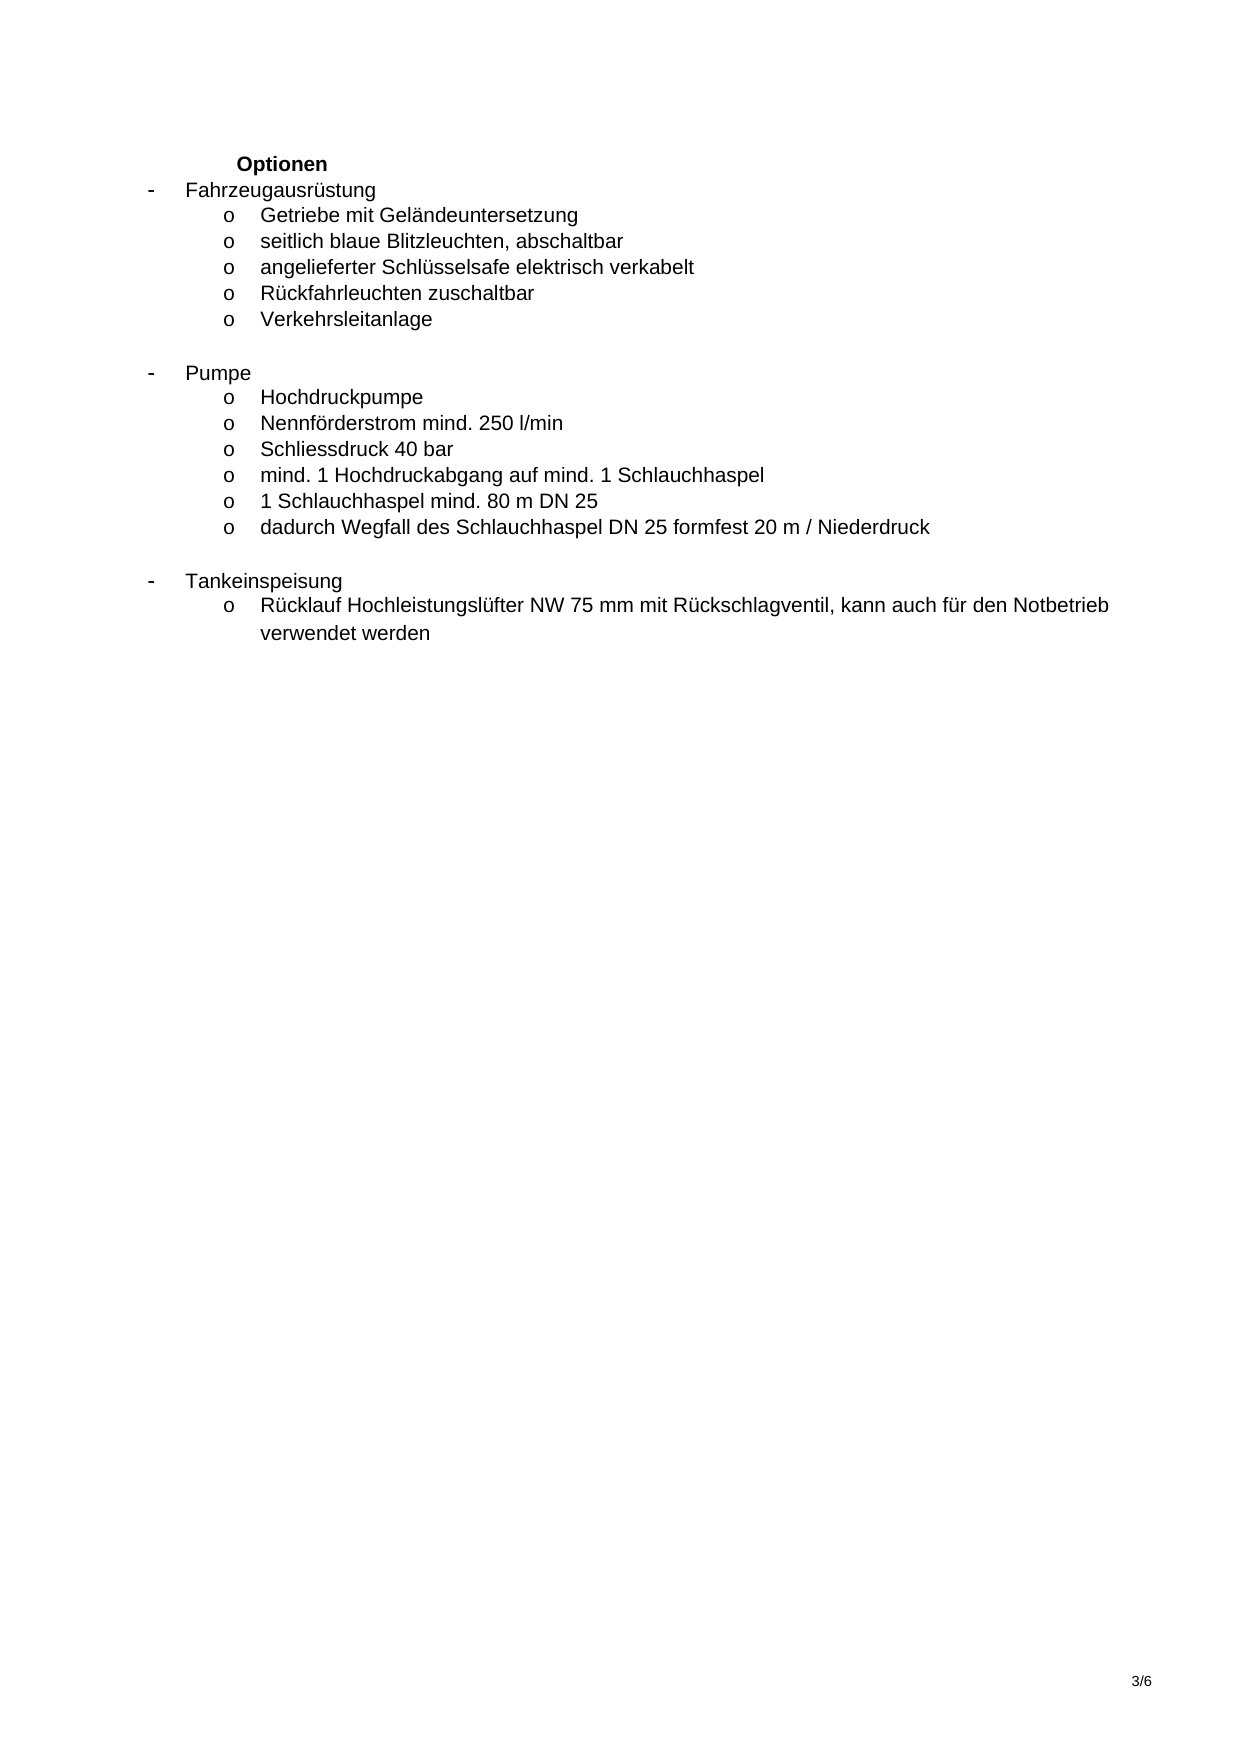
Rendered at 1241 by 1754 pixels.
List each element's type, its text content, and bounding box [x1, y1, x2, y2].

list mind. 1 Hochdruckabgang auf mind. 1 Schlauchhaspel [223, 463, 1152, 489]
subtitle Optionen [236, 150, 1152, 176]
list seitlich blaue Blitzleuchten, abschaltbar [223, 228, 1152, 254]
text Fahrzeugausrüstung [148, 176, 1152, 202]
list Rückfahrleuchten zuschaltbar [223, 280, 1152, 306]
list Schliessdruck 40 bar [223, 437, 1152, 463]
list Nennförderstrom mind. 250 l/min [223, 411, 1152, 437]
list dadurch Wegfall des Schlauchhaspel DN 25 formfest 20 m / Niederdruck [223, 515, 1152, 541]
list 1 Schlauchhaspel mind. 80 m DN 25 [223, 489, 1152, 515]
list Hochdruckpumpe [223, 384, 1152, 411]
list Getriebe mit Geländeuntersetzung [223, 202, 1152, 228]
text Tankeinspeisung [148, 567, 1152, 593]
list Rücklauf Hochleistungslüfter NW 75 mm mit Rückschlagventil, kann auch für den Notbetrieb verwendet werden [223, 593, 1152, 645]
text Pumpe [148, 358, 1152, 384]
list angelieferter Schlüsselsafe elektrisch verkabelt [223, 254, 1152, 280]
list Verkehrsleitanlage [223, 306, 1152, 332]
